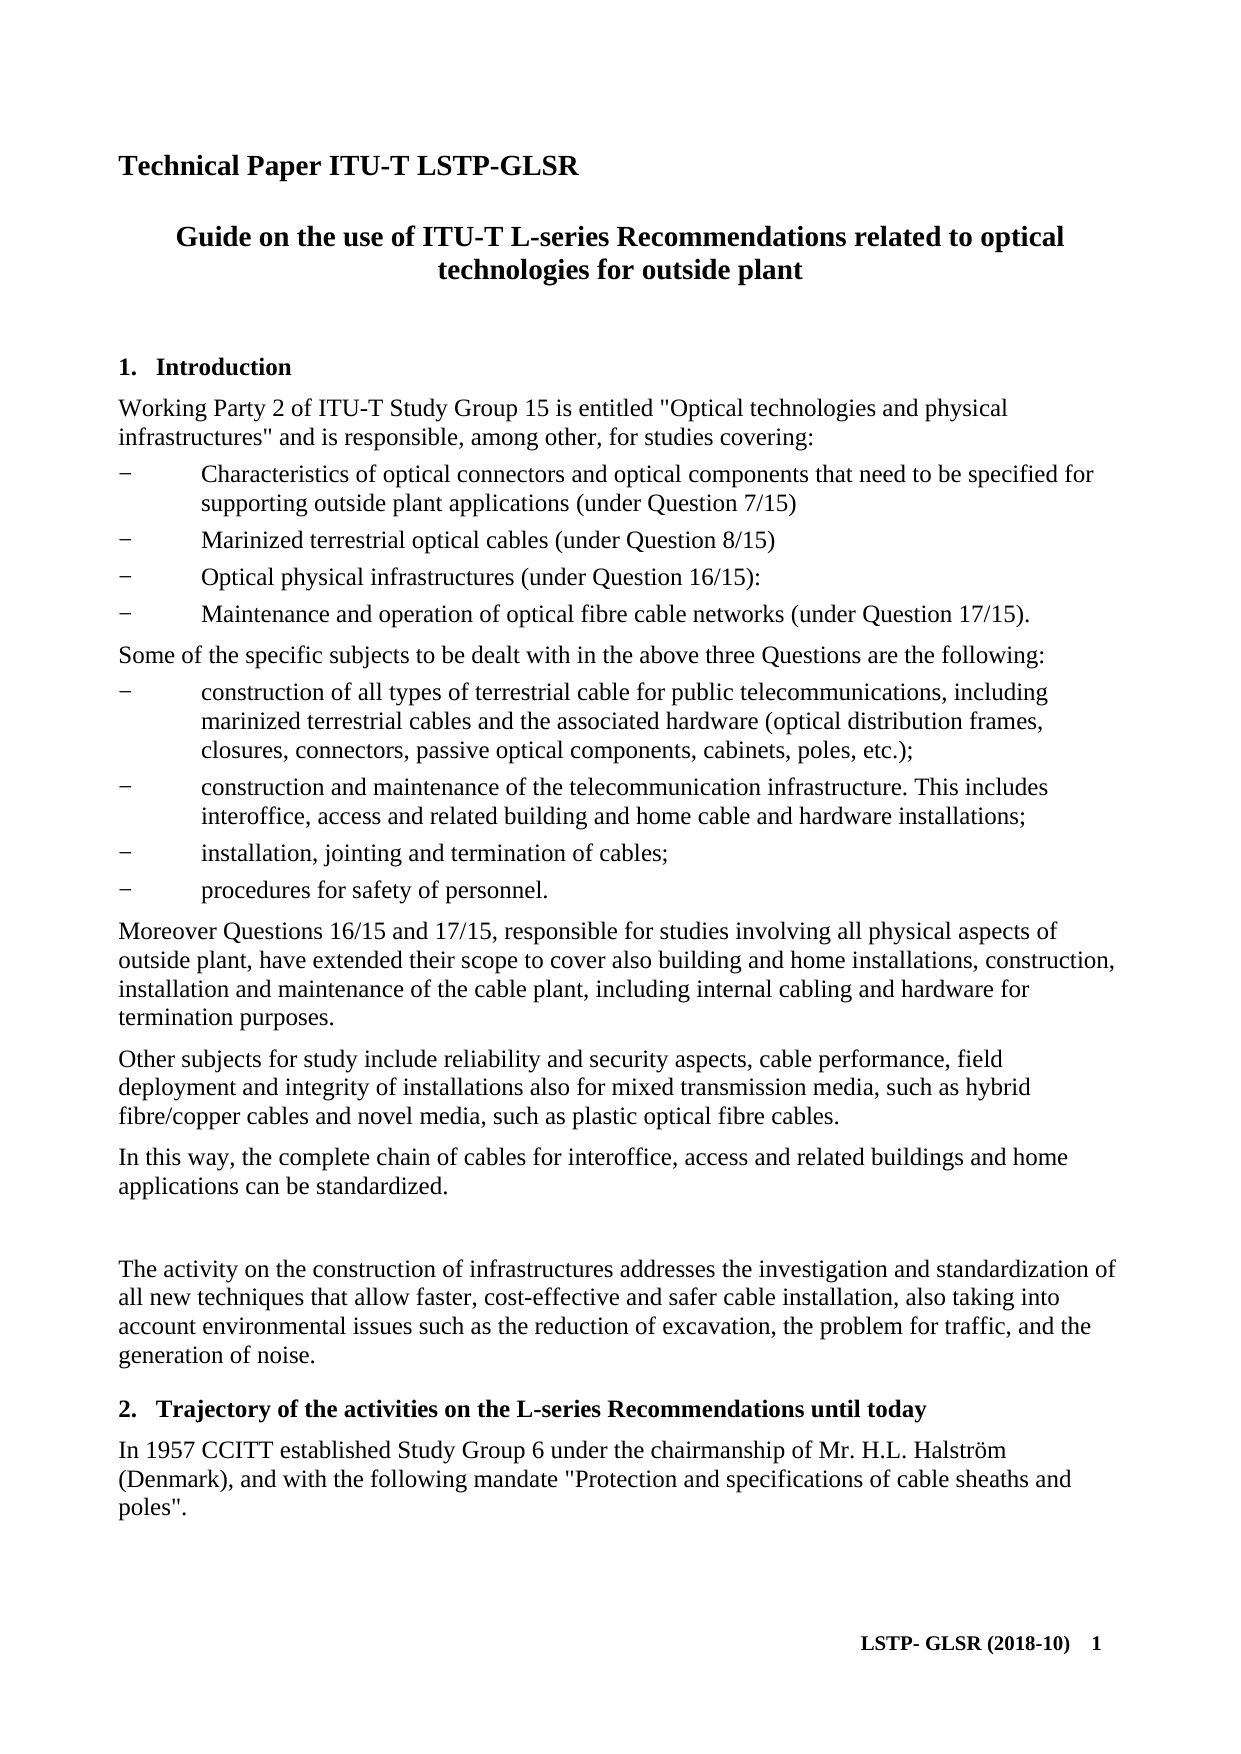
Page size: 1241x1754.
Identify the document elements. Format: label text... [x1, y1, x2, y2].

text Technical Paper ITU-T LSTP-GLSR [118, 148, 1122, 181]
title Guide on the use of ITU-T L-series Recommendations related to optical technologies for outside plant [118, 219, 1122, 286]
text The activity on the construction of infrastructures addresses the investigation and standardization of all new techniques that allow faster, cost-effective and safer cable installation, also taking into account environmental issues such as the reduction of excavation, the problem for traffic, and the generation of noise. [118, 1254, 1122, 1369]
text − Characteristics of optical connectors and optical components that need to be specified for supporting outside plant applications (under Question 7/15) [118, 459, 1122, 517]
text − installation, jointing and termination of cables; [118, 838, 1122, 867]
text − Optical physical infrastructures (under Question 16/15): [118, 562, 1122, 591]
text Other subjects for study include reliability and security aspects, cable performance, field deployment and integrity of installations also for mixed transmission media, such as hybrid fibre/copper cables and novel media, such as plastic optical fibre cables. [118, 1044, 1122, 1130]
text In 1957 CCITT established Study Group 6 under the chairmanship of Mr. H.L. Halström (Denmark), and with the following mandate "Protection and specifications of cable sheaths and poles". [118, 1435, 1122, 1521]
text Some of the specific subjects to be dealt with in the above three Questions are the following: [118, 640, 1122, 669]
text − procedures for safety of personnel. [118, 875, 1122, 904]
text Working Party 2 of ITU-T Study Group 15 is entitled "Optical technologies and physical infrastructures" and is responsible, among other, for studies covering: [118, 393, 1122, 451]
text Moreover Questions 16/15 and 17/15, responsible for studies involving all physical aspects of outside plant, have extended their scope to cover also building and home installations, construction, installation and maintenance of the cable plant, including internal cabling and hardware for termination purposes. [118, 916, 1122, 1031]
text In this way, the complete chain of cables for interoffice, access and related buildings and home applications can be standardized. [118, 1142, 1122, 1200]
text − Maintenance and operation of optical fibre cable networks (under Question 17/15). [118, 599, 1122, 628]
subtitle Introduction [118, 352, 1122, 381]
text − construction and maintenance of the telecommunication infrastructure. This includes interoffice, access and related building and home cable and hardware installations; [118, 772, 1122, 829]
text − Marinized terrestrial optical cables (under Question 8/15) [118, 525, 1122, 554]
subtitle Trajectory of the activities on the L-series Recommendations until today [118, 1394, 1122, 1422]
text − construction of all types of terrestrial cable for public telecommunications, including marinized terrestrial cables and the associated hardware (optical distribution frames, closures, connectors, passive optical components, cabinets, poles, etc.); [118, 677, 1122, 764]
